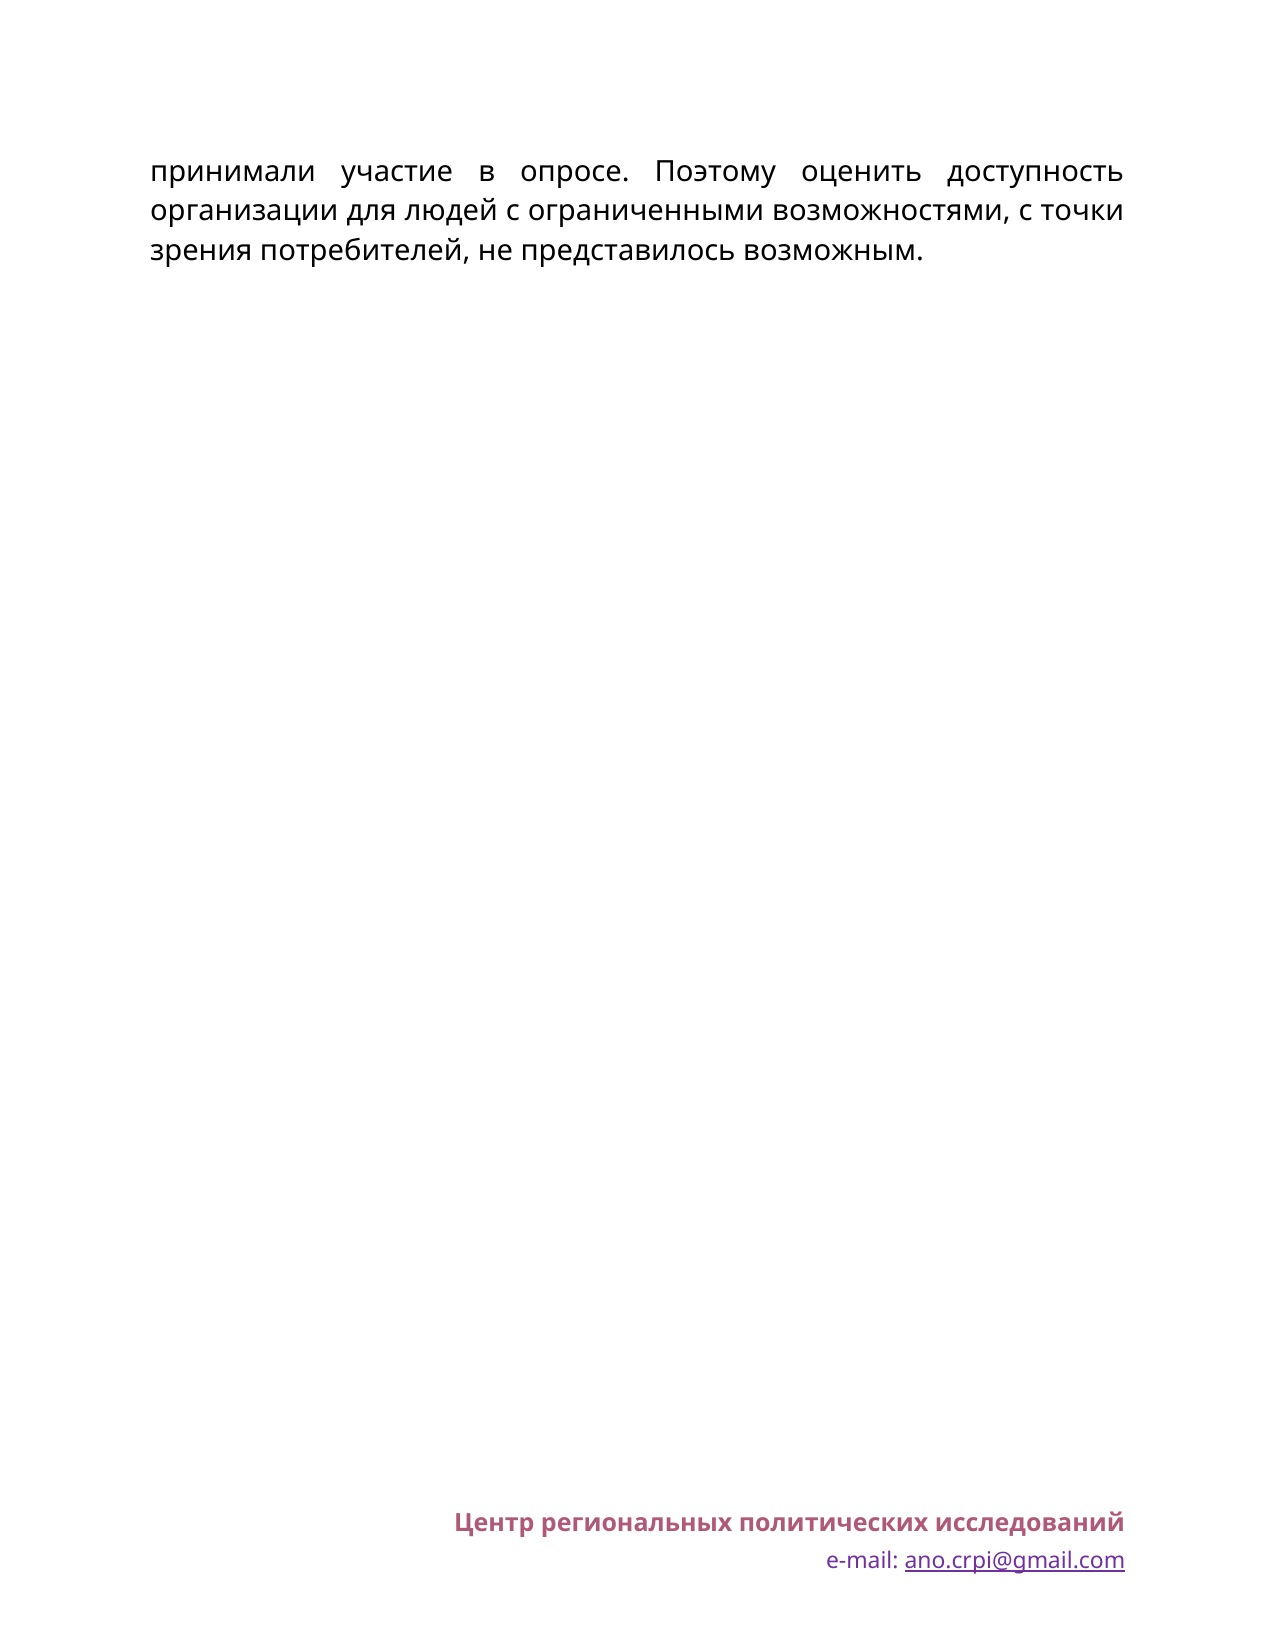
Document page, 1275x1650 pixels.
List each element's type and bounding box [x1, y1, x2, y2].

text [150, 150, 1125, 269]
